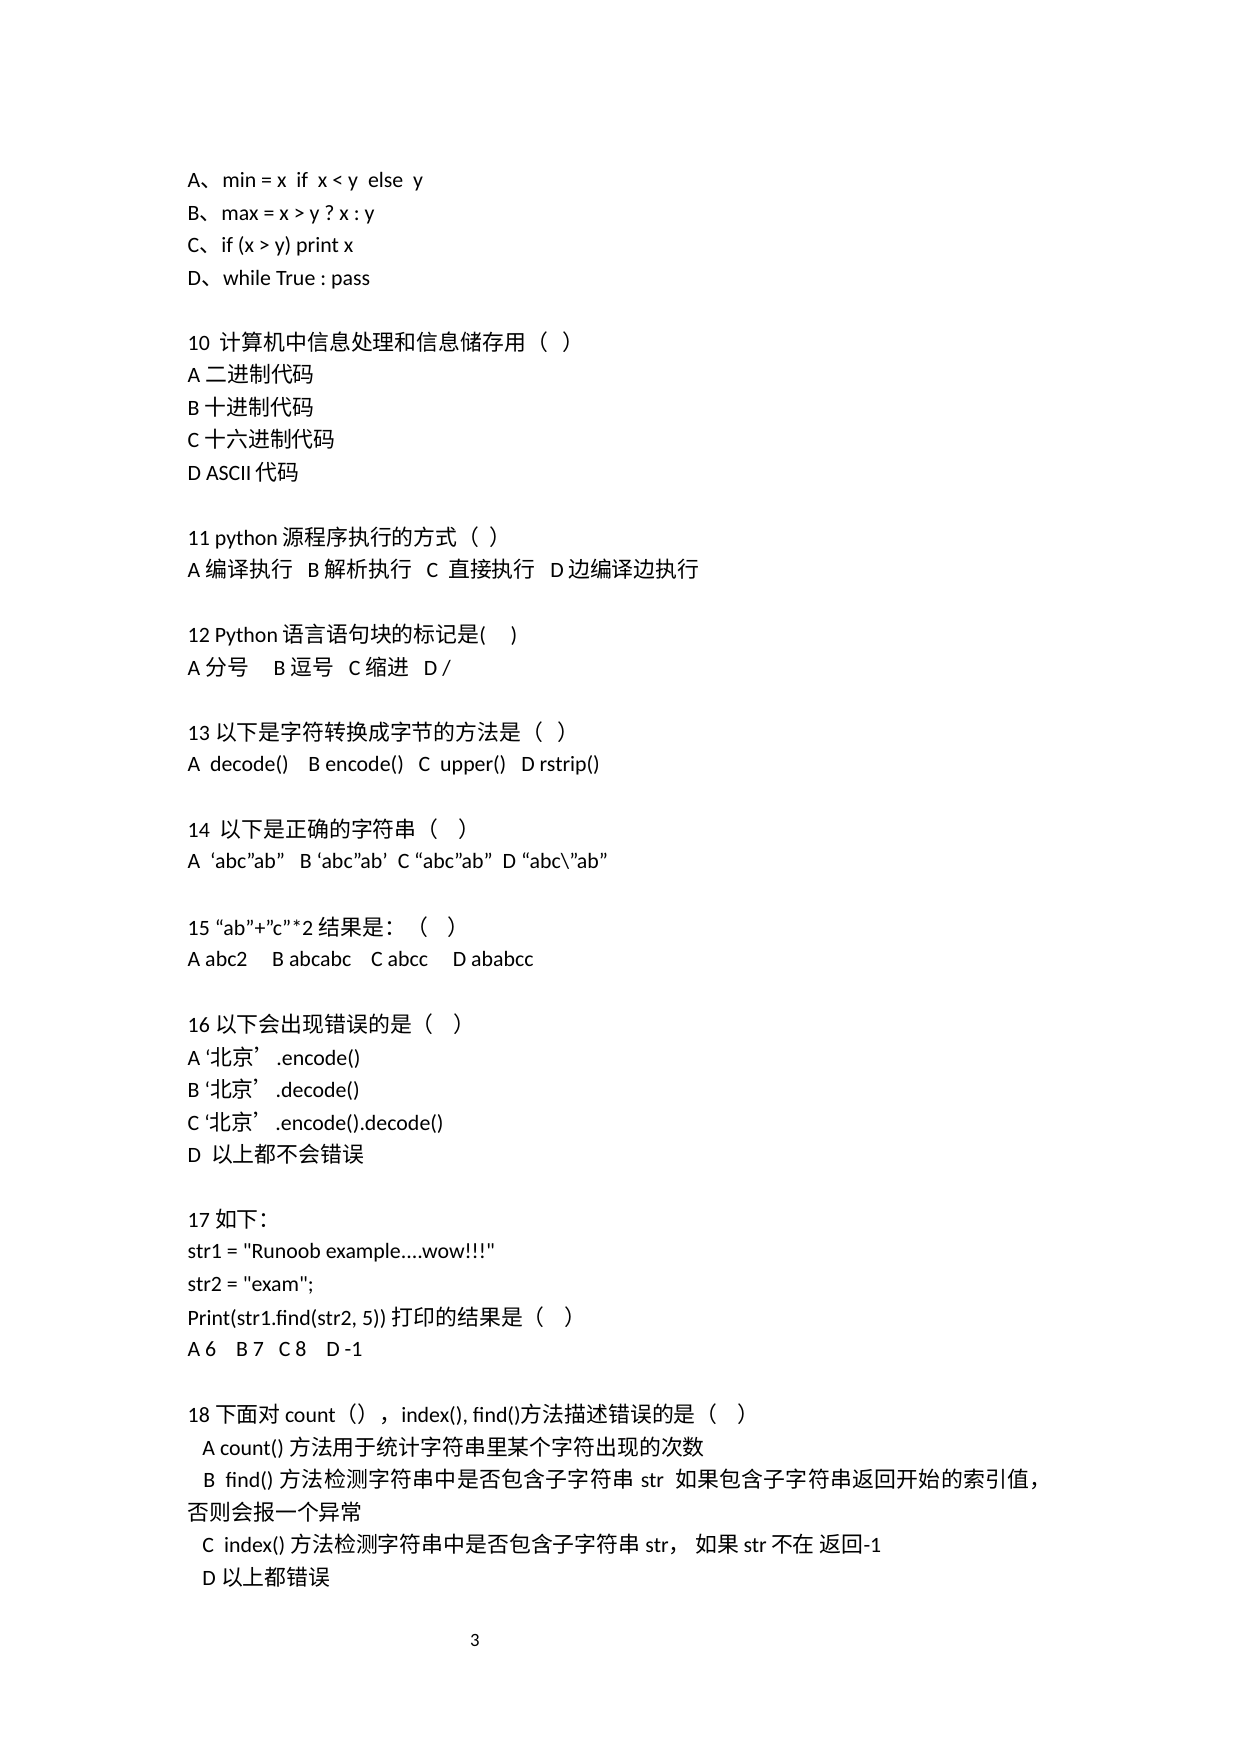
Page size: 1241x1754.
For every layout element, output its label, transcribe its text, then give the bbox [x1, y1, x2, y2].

text str1 = "Runoob example....wow!!!" [187, 1234, 1053, 1267]
text 11 python源程序执行的方式（ ） [187, 519, 1053, 552]
text A ‘abc”ab” B ‘abc”ab’ C “abc”ab” D “abc\”ab” [187, 844, 1053, 877]
text A ‘北京’.encode() [187, 1039, 1053, 1072]
text 16 以下会出现错误的是（ ） [187, 1007, 1053, 1039]
text C、if (x > y) print x [187, 227, 1053, 259]
text 12 Python语言语句块的标记是( ) [187, 617, 1053, 649]
text C index() 方法检测字符串中是否包含子字符串 str， 如果str不在 返回-1 [187, 1527, 1053, 1559]
text A 编译执行 B 解析执行 C 直接执行 D边编译边执行 [187, 552, 1053, 584]
text 18 下面对count（），index(), find()方法描述错误的是（ ） [187, 1397, 1053, 1429]
text D 以上都不会错误 [187, 1137, 1053, 1169]
text D 以上都错误 [187, 1559, 1053, 1592]
text 10 计算机中信息处理和信息储存用（ ） [187, 324, 1053, 357]
text 13 以下是字符转换成字节的方法是（ ） [187, 714, 1053, 747]
text 14 以下是正确的字符串（ ） [187, 812, 1053, 844]
text A decode() B encode() C upper() D rstrip() [187, 747, 1053, 779]
text B 十进制代码 [187, 389, 1053, 422]
text Print(str1.find(str2, 5)) 打印的结果是（ ） [187, 1299, 1053, 1332]
text A 分号 B 逗号 C 缩进 D / [187, 649, 1053, 682]
text A、min = x if x < y else y [187, 162, 1053, 194]
text D ASCII代码 [187, 454, 1053, 487]
text D、while True : pass [187, 259, 1053, 292]
text str2 = "exam"; [187, 1267, 1053, 1299]
text C ‘北京’.encode().decode() [187, 1104, 1053, 1137]
text C 十六进制代码 [187, 422, 1053, 454]
text A count() 方法用于统计字符串里某个字符出现的次数 [187, 1429, 1053, 1462]
text B、max = x > y ? x : y [187, 194, 1053, 227]
text B ‘北京’.decode() [187, 1072, 1053, 1104]
text A abc2 B abcabc C abcc D ababcc [187, 942, 1053, 974]
text 17 如下： [187, 1202, 1053, 1234]
text B find() 方法检测字符串中是否包含子字符串 str 如果包含子字符串返回开始的索引值，否则会报一个异常 [187, 1462, 1053, 1527]
text A 6 B 7 C 8 D -1 [187, 1332, 1053, 1364]
text 15 “ab”+”c”*2 结果是：（ ） [187, 909, 1053, 942]
text A 二进制代码 [187, 357, 1053, 389]
